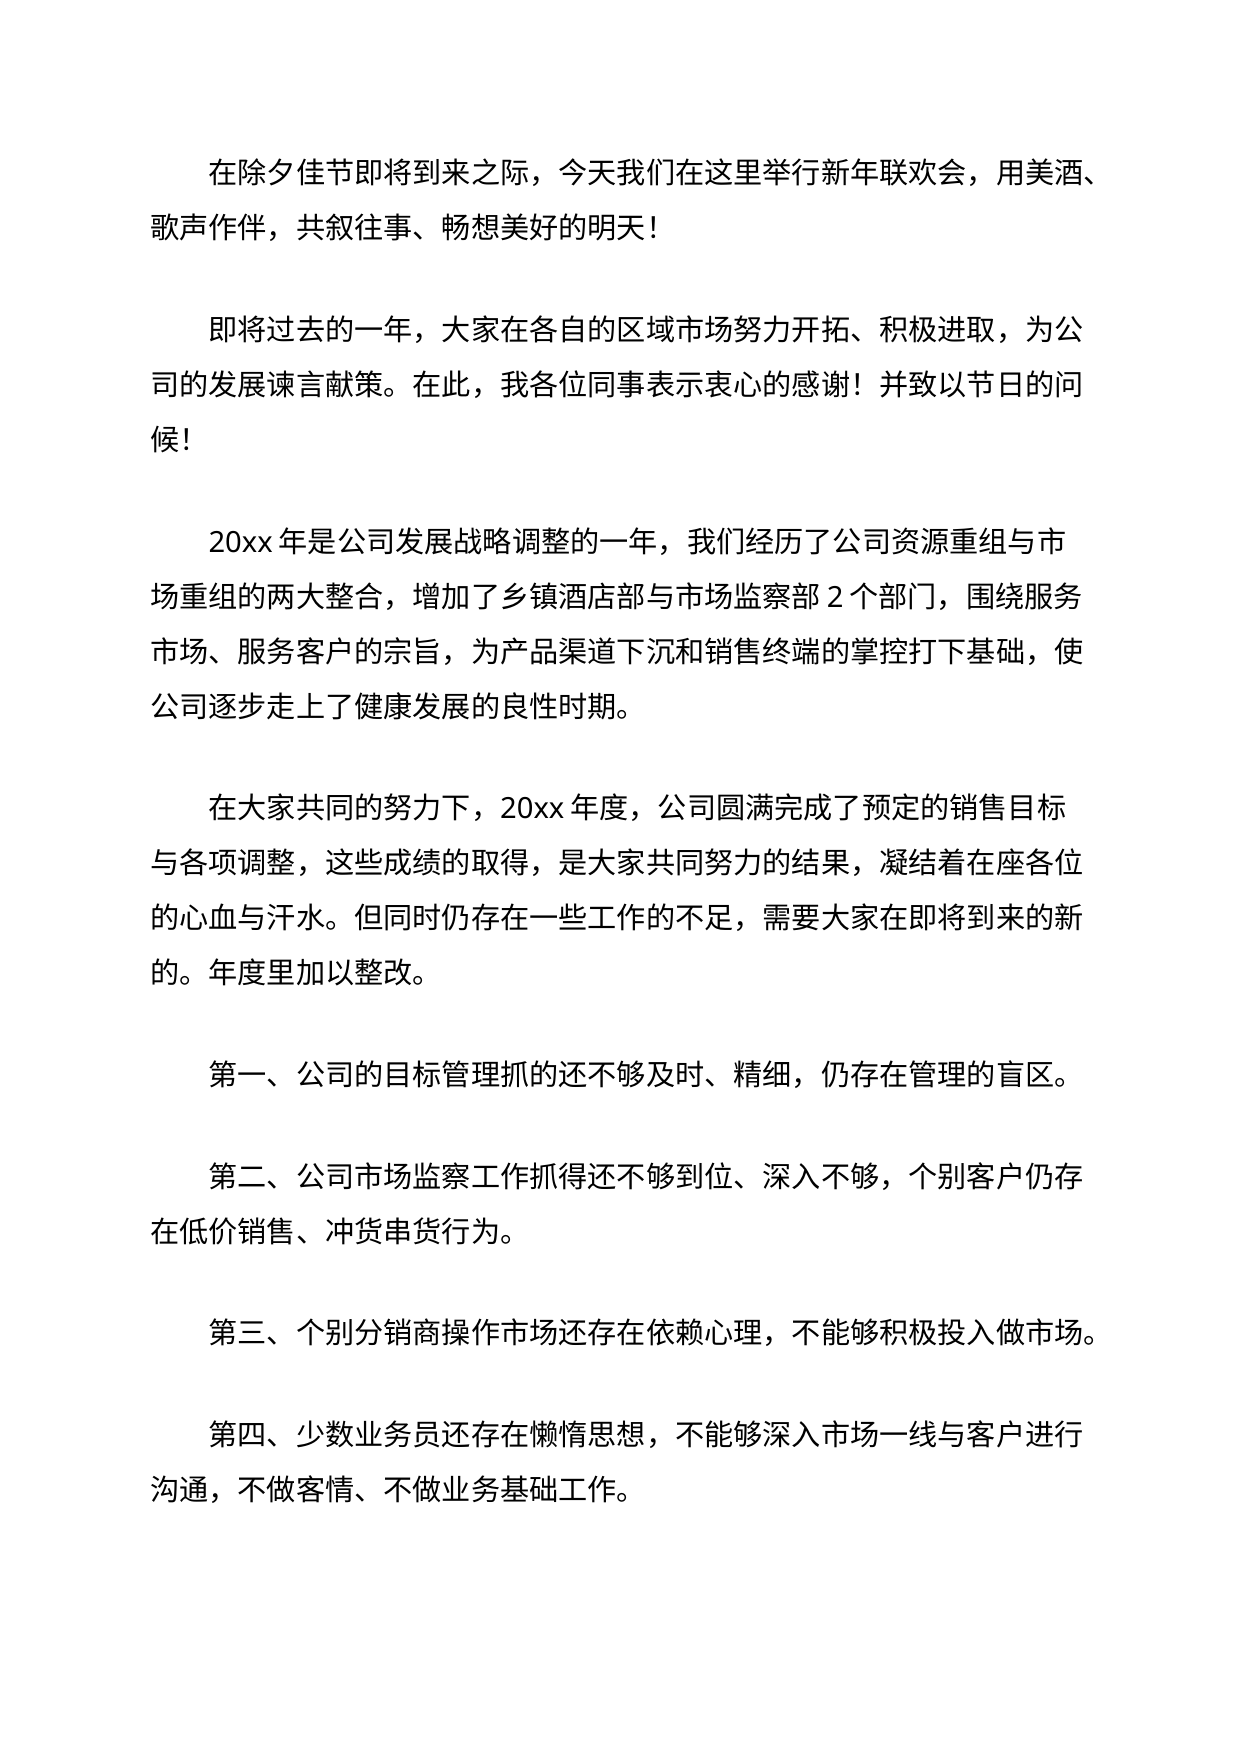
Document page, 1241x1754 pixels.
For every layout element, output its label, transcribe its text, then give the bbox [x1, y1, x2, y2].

text 第二、公司市场监察工作抓得还不够到位、深入不够，个别客户仍存在低价销售、冲货串货行为。 [150, 1153, 1090, 1250]
text 第四、少数业务员还存在懒惰思想，不能够深入市场一线与客户进行沟通，不做客情、不做业务基础工作。 [150, 1412, 1090, 1509]
text 第三、个别分销商操作市场还存在依赖心理，不能够积极投入做市场。 [150, 1310, 1090, 1352]
text 第一、公司的目标管理抓的还不够及时、精细，仍存在管理的盲区。 [150, 1051, 1090, 1094]
text 即将过去的一年，大家在各自的区域市场努力开拓、积极进取，为公司的发展谏言献策。在此，我各位同事表示衷心的感谢！并致以节日的问候！ [150, 307, 1090, 459]
text 在除夕佳节即将到来之际，今天我们在这里举行新年联欢会，用美酒、歌声作伴，共叙往事、畅想美好的明天！ [150, 150, 1090, 247]
text 在大家共同的努力下，20xx年度，公司圆满完成了预定的销售目标与各项调整，这些成绩的取得，是大家共同努力的结果，凝结着在座各位的心血与汗水。但同时仍存在一些工作的不足，需要大家在即将到来的新的。年度里加以整改。 [150, 785, 1090, 992]
text 20xx年是公司发展战略调整的一年，我们经历了公司资源重组与市场重组的两大整合，增加了乡镇酒店部与市场监察部2个部门，围绕服务市场、服务客户的宗旨，为产品渠道下沉和销售终端的掌控打下基础，使公司逐步走上了健康发展的良性时期。 [150, 518, 1090, 725]
